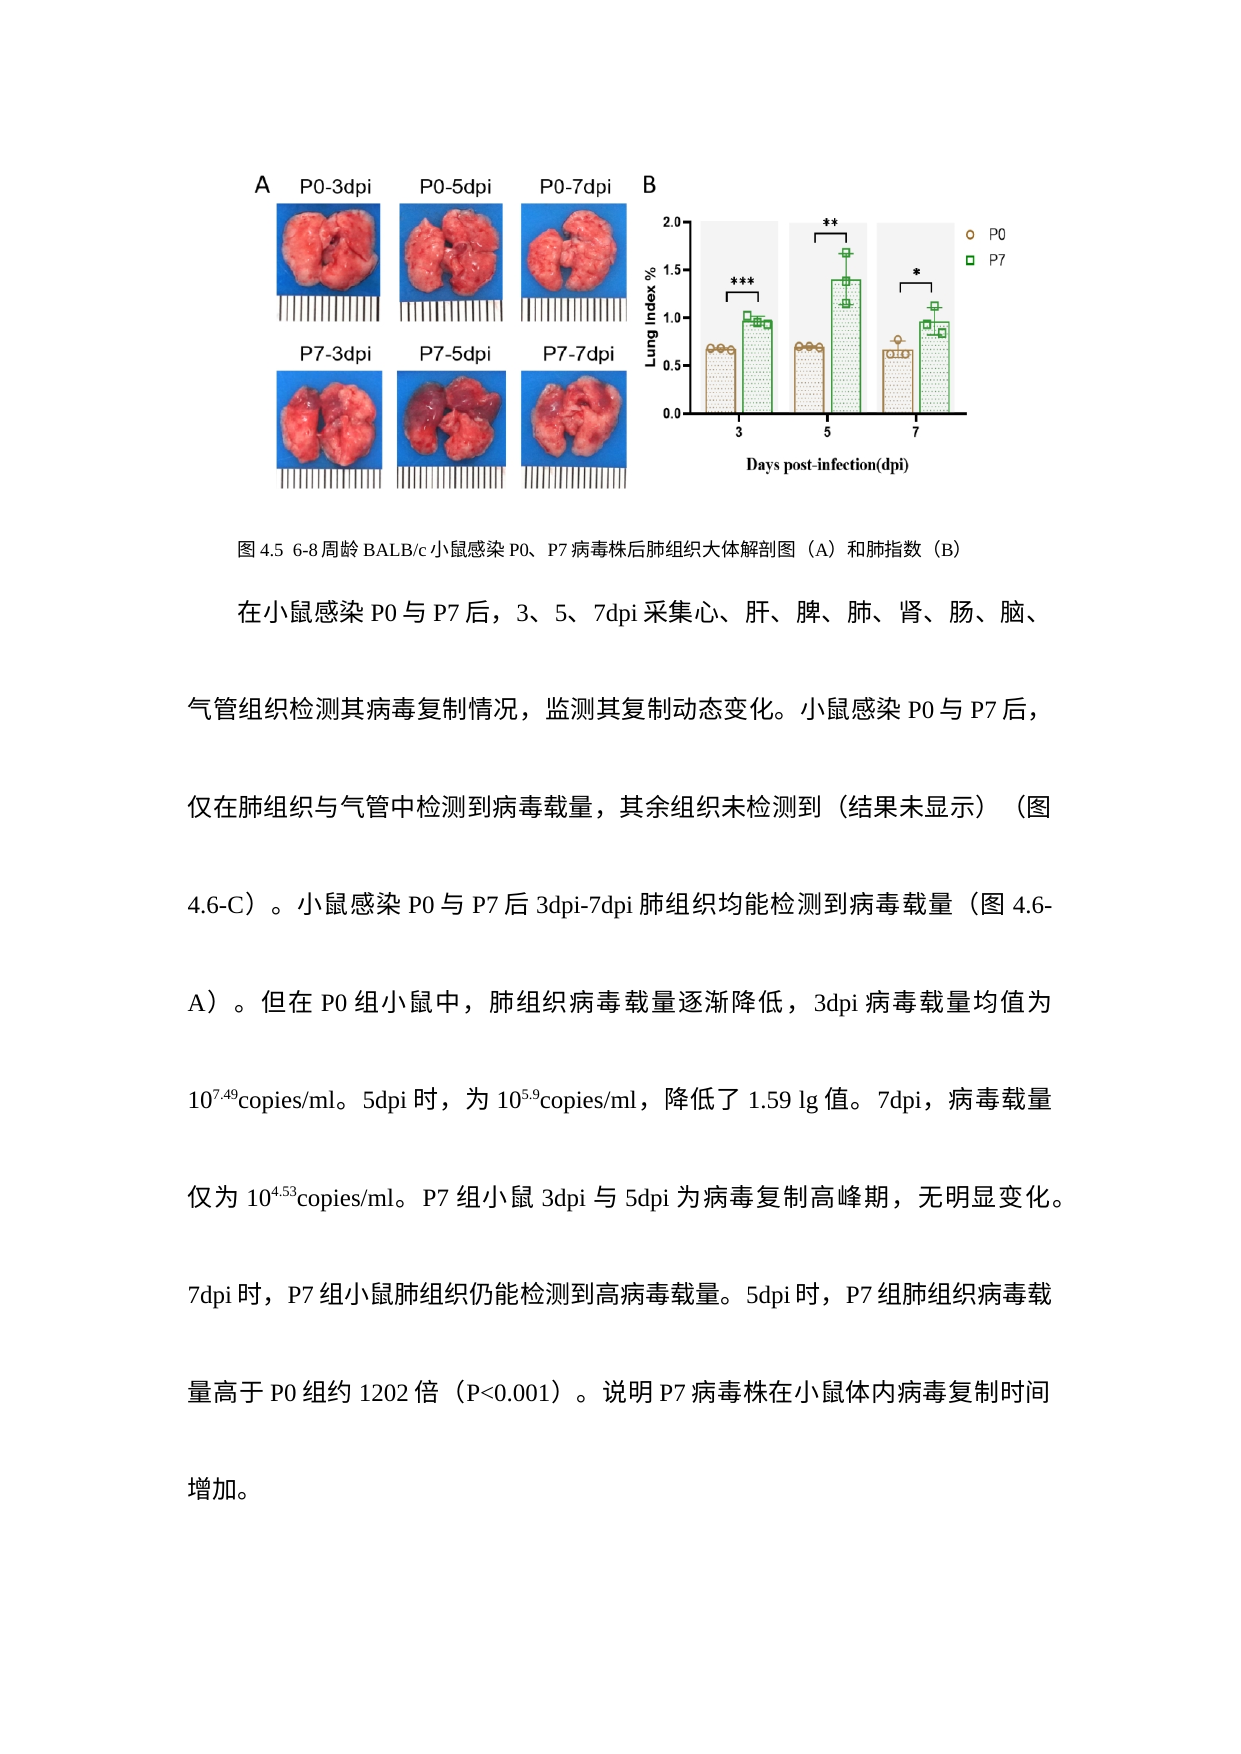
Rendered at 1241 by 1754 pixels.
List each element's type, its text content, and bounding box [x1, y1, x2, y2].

text 图4.5 6-8周龄BALB/c小鼠感染P0、P7病毒株后肺组织大体解剖图（A）和肺指数（B） [187, 532, 1053, 564]
text 在小鼠感染P0与P7后，3、5、7dpi采集心、肝、脾、肺、肾、肠、脑、气管组织检测其病毒复制情况，监测其复制动态变化。小鼠感染P0与P7后，仅在肺组织与气管中检测到病毒载量，其余组织未检测到（结果未显示）（图4.6-C）。小鼠感染P0与P7后3dpi-7dpi肺组织均能检测到病毒载量（图4.6-A）。但在P0组小鼠中，肺组织病毒载量逐渐降低，3dpi病毒载量均值为107.49copies/ml。5dpi时，为105.9copies/ml，降低了1.59 lg值。7dpi，病毒载量仅为104.53copies/ml。P7组小鼠3dpi与5dpi为病毒复制高峰期，无明显变化。7dpi时，P7组小鼠肺组织仍能检测到高病毒载量。5dpi时，P7组肺组织病毒载量高于P0组约1202倍（P<0.001）。说明P7病毒株在小鼠体内病毒复制时间增加。 [187, 578, 1053, 1521]
picture [243, 162, 1018, 489]
